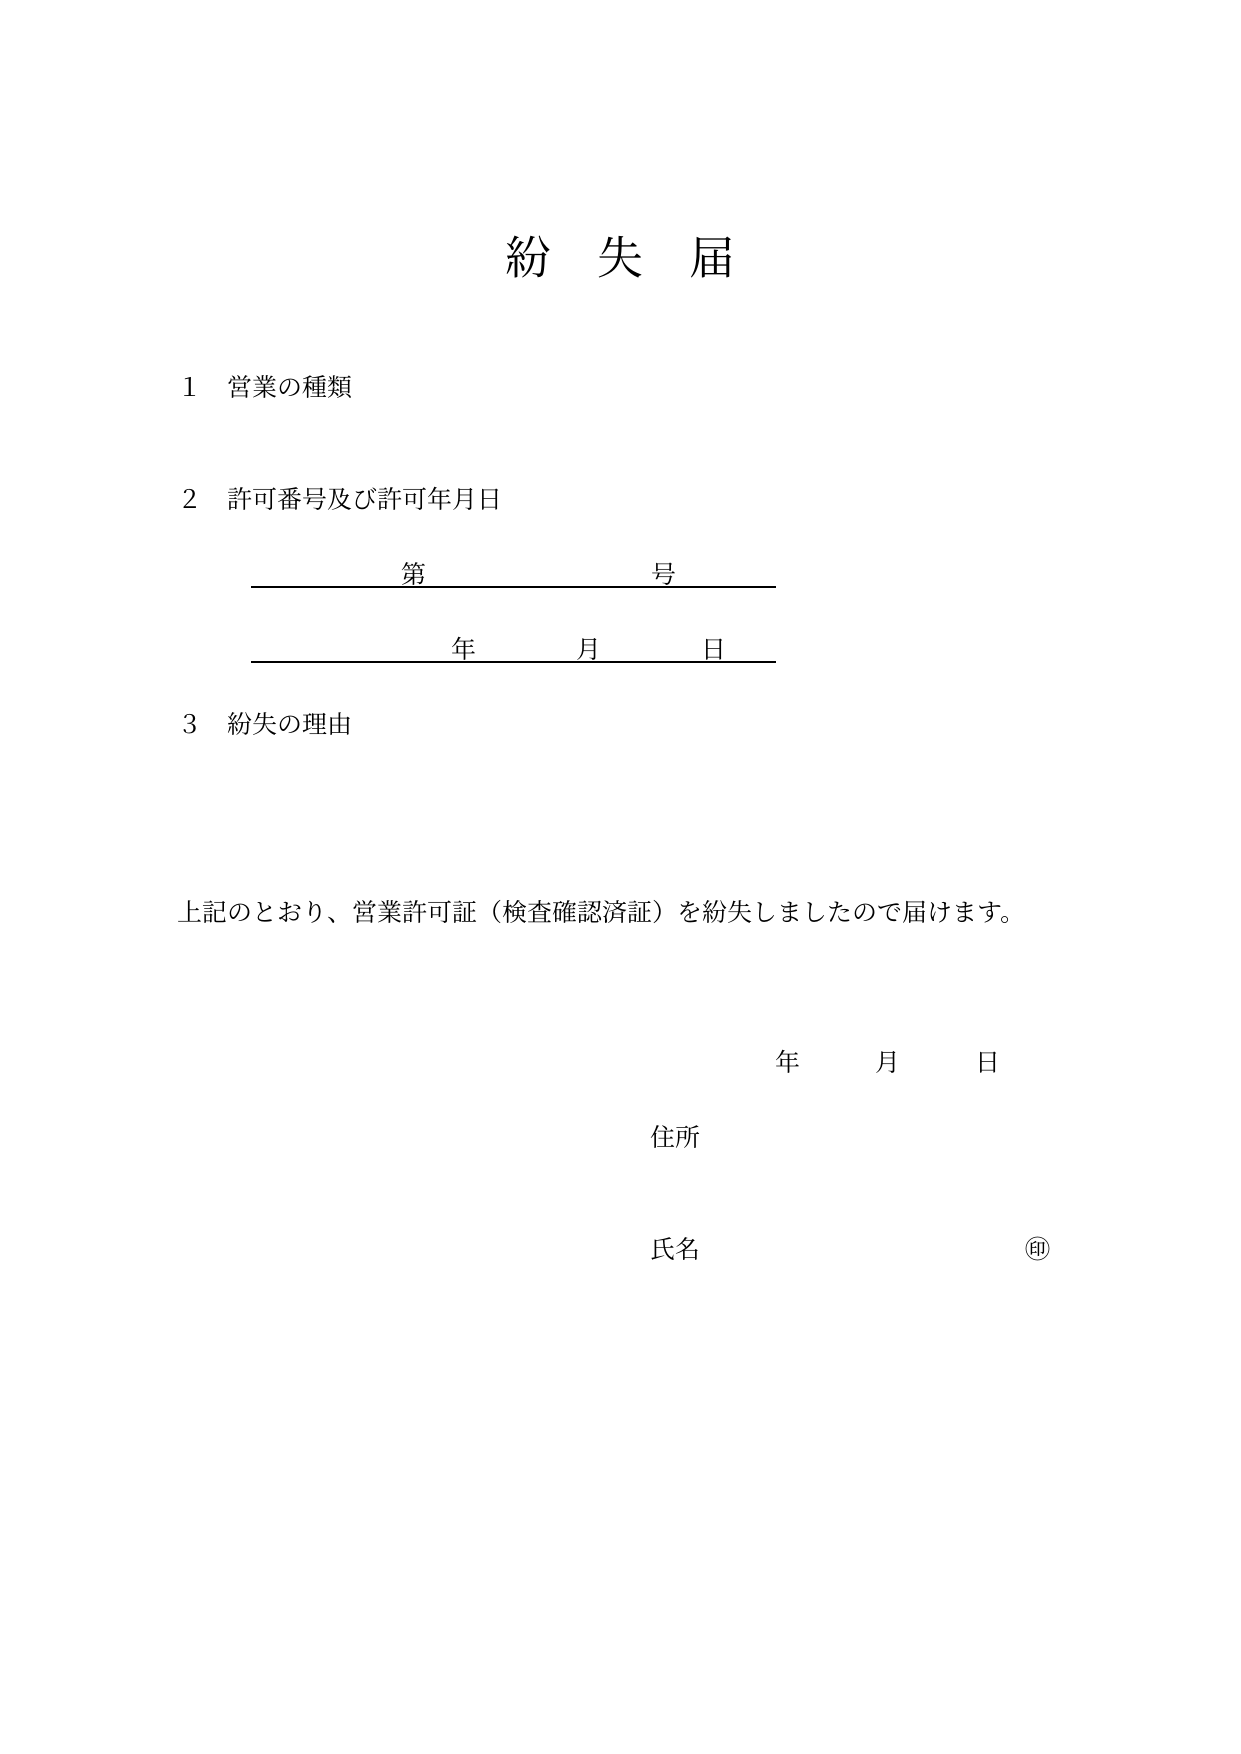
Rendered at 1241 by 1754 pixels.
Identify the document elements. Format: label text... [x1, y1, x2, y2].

text 上記のとおり、営業許可証（検査確認済証）を紛失しましたので届けます。 [177, 892, 1063, 929]
text 住所 [650, 1117, 1063, 1154]
text 年 月 日 [650, 1042, 1063, 1079]
text 第 号 [251, 554, 1063, 592]
text ２ 許可番号及び許可年月日 [177, 479, 1063, 517]
text 年 月 日 [251, 629, 1063, 667]
text ３ 紛失の理由 [177, 704, 1063, 742]
text 紛 失 届 [177, 217, 1063, 292]
text １ 営業の種類 [177, 367, 1063, 404]
text 氏名 ㊞ [650, 1229, 1063, 1267]
